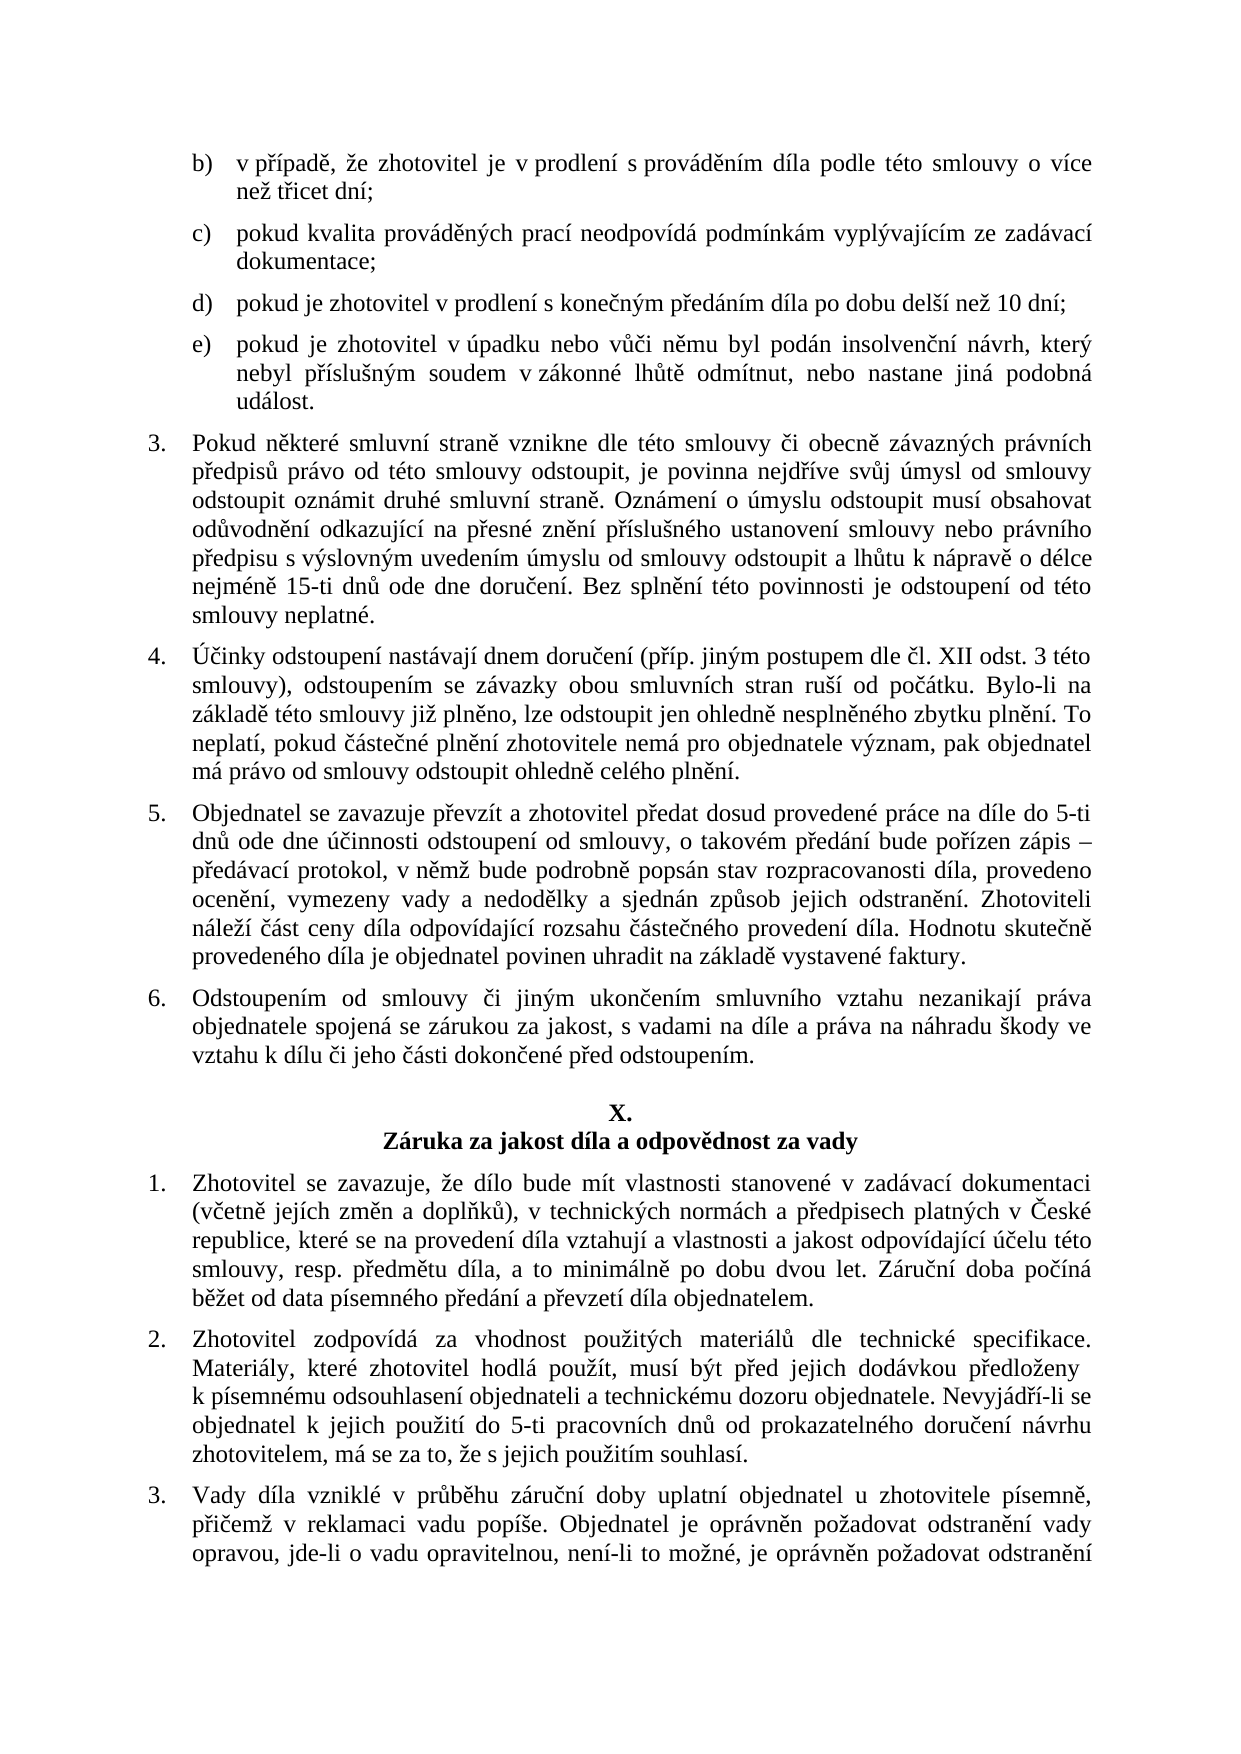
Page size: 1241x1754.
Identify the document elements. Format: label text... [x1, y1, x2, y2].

list pokud kvalita prováděných prací neodpovídá podmínkám vyplývajícím ze zadávací dokumentace; [192, 218, 1093, 275]
list v případě, že zhotovitel je v prodlení s prováděním díla podle této smlouvy o více než třicet dní; [192, 148, 1093, 205]
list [148, 1480, 1093, 1566]
list Zhotovitel zodpovídá za vhodnost použitých materiálů dle technické specifikace. Materiály, které zhotovitel hodlá použít, musí být před jejich dodávkou předloženy k písemnému odsouhlasení objednateli a technickému dozoru objednatele. Nevyjádří-li se objednatel k jejich použití do 5-ti pracovních dnů od prokazatelného doručení návrhu zhotovitelem, má se za to, že s jejich použitím souhlasí. [148, 1324, 1093, 1468]
list Účinky odstoupení nastávají dnem doručení (příp. jiným postupem dle čl. XII odst. 3 této smlouvy), odstoupením se závazky obou smluvních stran ruší od počátku. Bylo-li na základě této smlouvy již plněno, lze odstoupit jen ohledně nesplněného zbytku plnění. To neplatí, pokud částečné plnění zhotovitele nemá pro objednatele význam, pak objednatel má právo od smlouvy odstoupit ohledně celého plnění. [148, 641, 1093, 785]
list pokud je zhotovitel v úpadku nebo vůči němu byl podán insolvenční návrh, který nebyl příslušným soudem v zákonné lhůtě odmítnut, nebo nastane jiná podobná událost. [192, 329, 1093, 415]
list Zhotovitel se zavazuje, že dílo bude mít vlastnosti stanovené v zadávací dokumentaci (včetně jejích změn a doplňků), v technických normách a předpisech platných v České republice, které se na provedení díla vztahují a vlastnosti a jakost odpovídající účelu této smlouvy, resp. předmětu díla, a to minimálně po dobu dvou let. Záruční doba počíná běžet od data písemného předání a převzetí díla objednatelem. [148, 1168, 1093, 1311]
list Pokud některé smluvní straně vznikne dle této smlouvy či obecně závazných právních předpisů právo od této smlouvy odstoupit, je povinna nejdříve svůj úmysl od smlouvy odstoupit oznámit druhé smluvní straně. Oznámení o úmyslu odstoupit musí obsahovat odůvodnění odkazující na přesné znění příslušného ustanovení smlouvy nebo právního předpisu s výslovným uvedením úmyslu od smlouvy odstoupit a lhůtu k nápravě o délce nejméně 15-ti dnů ode dne doručení. Bez splnění této povinnosti je odstoupení od této smlouvy neplatné. [148, 428, 1093, 629]
text X. Záruka za jakost díla a odpovědnost za vady [148, 1098, 1093, 1155]
list pokud je zhotovitel v prodlení s konečným předáním díla po dobu delší než 10 dní; [192, 288, 1093, 316]
list Objednatel se zavazuje převzít a zhotovitel předat dosud provedené práce na díle do 5-ti dnů ode dne účinnosti odstoupení od smlouvy, o takovém předání bude pořízen zápis – předávací protokol, v němž bude podrobně popsán stav rozpracovanosti díla, provedeno ocenění, vymezeny vady a nedodělky a sjednán způsob jejich odstranění. Zhotoviteli náleží část ceny díla odpovídající rozsahu částečného provedení díla. Hodnotu skutečně provedeného díla je objednatel povinen uhradit na základě vystavené faktury. [148, 798, 1093, 970]
list Odstoupením od smlouvy či jiným ukončením smluvního vztahu nezanikají práva objednatele spojená se zárukou za jakost, s vadami na díle a práva na náhradu škody ve vztahu k dílu či jeho části dokončené před odstoupením. [148, 983, 1093, 1069]
